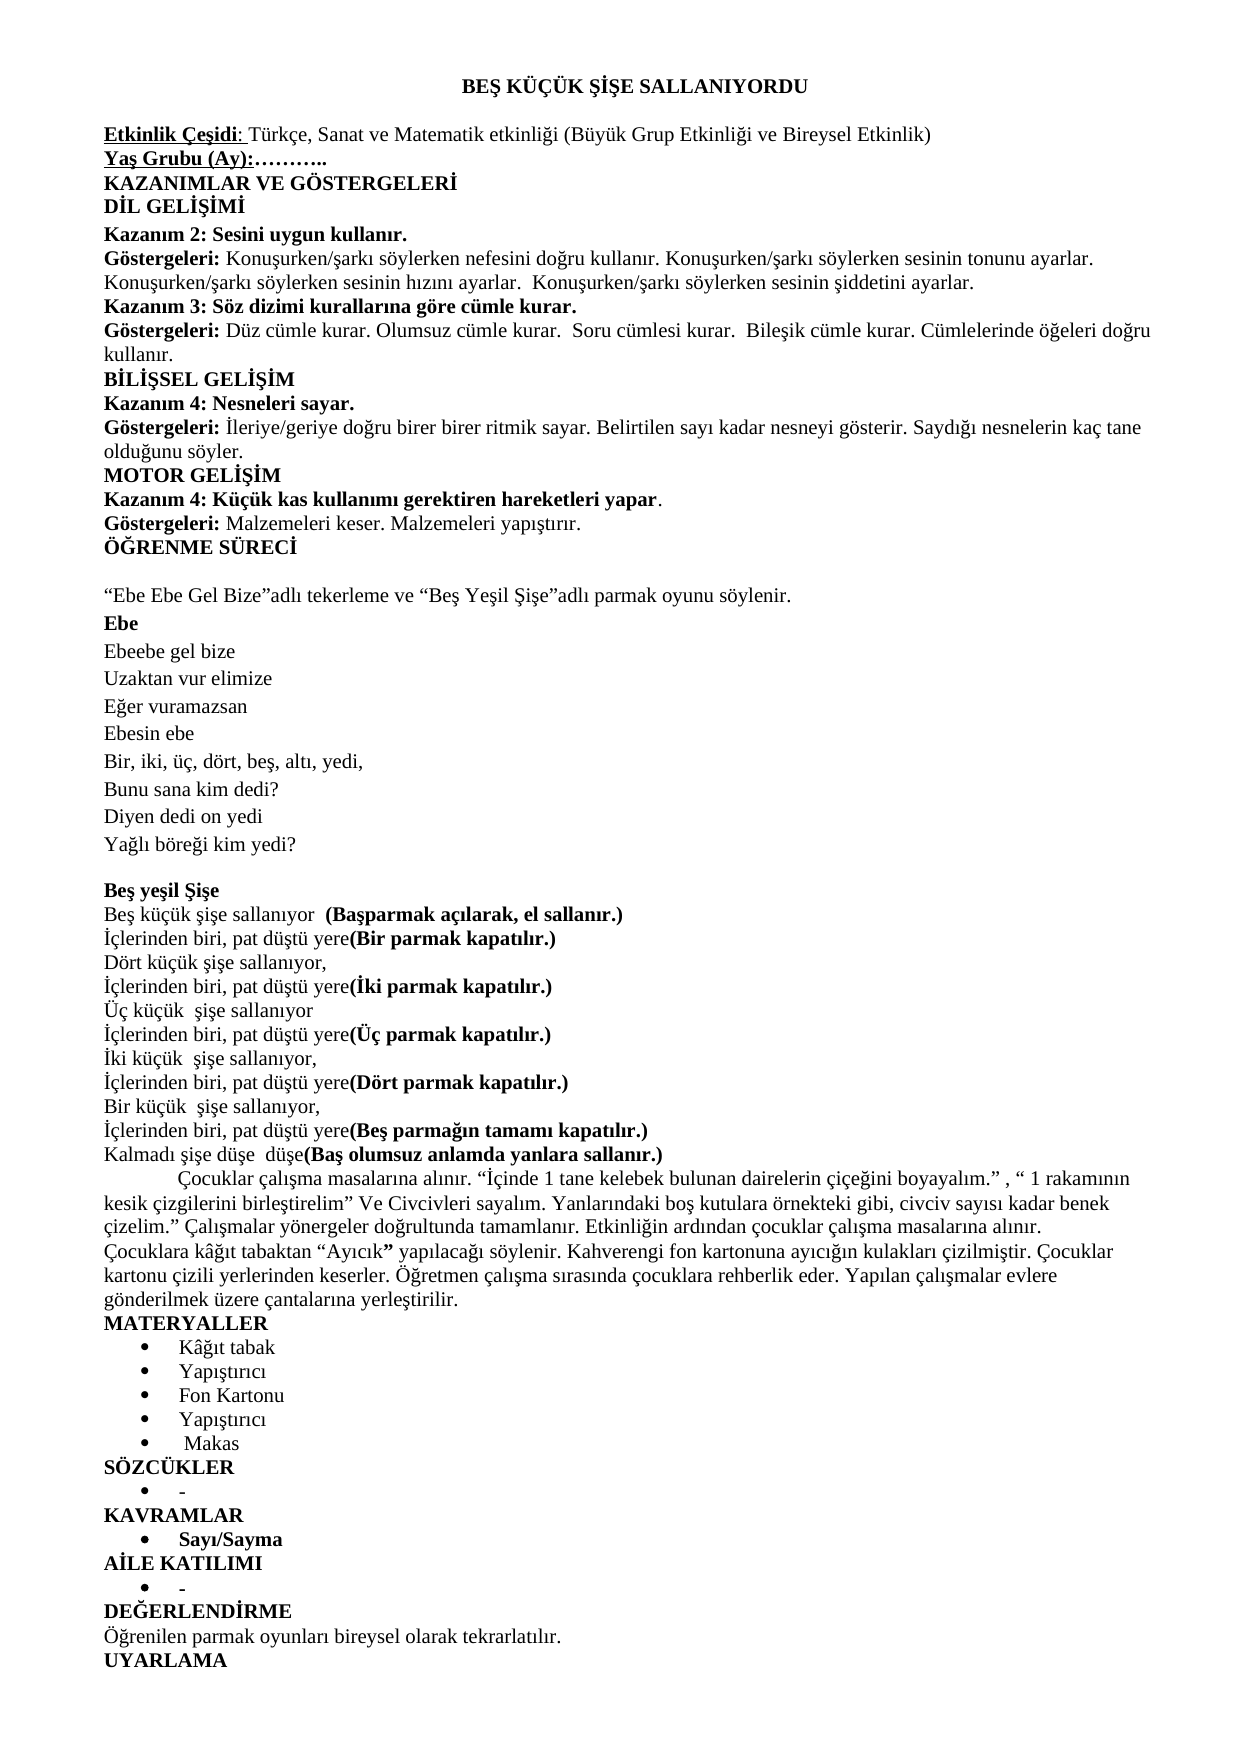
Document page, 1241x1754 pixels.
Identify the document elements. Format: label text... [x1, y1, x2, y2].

list Yapıştırıcı [141, 1359, 1167, 1383]
text Kazanım 4: Küçük kas kullanımı gerektiren hareketleri yapar. [103, 487, 1167, 511]
text “Ebe Ebe Gel Bize”adlı tekerleme ve “Beş Yeşil Şişe”adlı parmak oyunu söylenir. [103, 583, 1167, 607]
list - [141, 1479, 1167, 1503]
text DEĞERLENDİRME [103, 1599, 1167, 1623]
list Makas [141, 1431, 1167, 1455]
text AİLE KATILIMI [103, 1551, 1167, 1575]
list - [141, 1575, 1167, 1599]
list Kâğıt tabak [141, 1335, 1167, 1359]
text Beş yeşil Şişe [103, 878, 1167, 902]
text Göstergeleri: Konuşurken/şarkı söylerken nefesini doğru kullanır. Konuşurken/şarkı söylerken sesinin tonunu ayarlar. Konuşurken/şarkı söylerken sesinin hızını ayarlar. Konuşurken/şarkı söylerken sesinin şiddetini ayarlar. [103, 246, 1167, 294]
text Kazanım 3: Söz dizimi kurallarına göre cümle kurar. [103, 294, 1167, 318]
text Beş küçük şişe sallanıyor (Başparmak açılarak, el sallanır.) İçlerinden biri, pat düştü yere(Bir parmak kapatılır.) Dört küçük şişe sallanıyor, İçlerinden biri, pat düştü yere(İki parmak kapatılır.) Üç küçük şişe sallanıyor İçlerinden biri, pat düştü yere(Üç parmak kapatılır.) İki küçük şişe sallanıyor, İçlerinden biri, pat düştü yere(Dört parmak kapatılır.) Bir küçük şişe sallanıyor, İçlerinden biri, pat düştü yere(Beş parmağın tamamı kapatılır.) Kalmadı şişe düşe düşe(Baş olumsuz anlamda yanlara sallanır.) [103, 902, 1167, 1166]
text ÖĞRENME SÜRECİ [103, 535, 1167, 559]
list Yapıştırıcı [141, 1407, 1167, 1431]
text Kazanım 2: Sesini uygun kullanır. [103, 222, 1167, 246]
text KAVRAMLAR [103, 1503, 1167, 1527]
text UYARLAMA [103, 1648, 1167, 1672]
list Sayı/Sayma [141, 1527, 1167, 1551]
text BİLİŞSEL GELİŞİM [103, 366, 1167, 391]
text Çocuklar çalışma masalarına alınır. “İçinde 1 tane kelebek bulunan dairelerin çiçeğini boyayalım.” , “ 1 rakamının kesik çizgilerini birleştirelim” Ve Civcivleri sayalım. Yanlarındaki boş kutulara örnekteki gibi, civciv sayısı kadar benek çizelim.” Çalışmalar yönergeler doğrultunda tamamlanır. Etkinliğin ardından çocuklar çalışma masalarına alınır. [103, 1166, 1167, 1238]
text Öğrenilen parmak oyunları bireysel olarak tekrarlatılır. [103, 1623, 1167, 1648]
text Etkinlik Çeşidi: Türkçe, Sanat ve Matematik etkinliği (Büyük Grup Etkinliği ve Bireysel Etkinlik) [103, 122, 1167, 146]
text Göstergeleri: Malzemeleri keser. Malzemeleri yapıştırır. [103, 511, 1167, 535]
text Ebe Ebeebe gel bize Uzaktan vur elimize Eğer vuramazsan Ebesin ebe Bir, iki, üç, dört, beş, altı, yedi, Bunu sana kim dedi? Diyen dedi on yedi Yağlı böreği kim yedi? [103, 611, 1167, 856]
text KAZANIMLAR VE GÖSTERGELERİ [103, 170, 1167, 194]
text Yaş Grubu (Ay):……….. [103, 146, 1167, 170]
text DİL GELİŞİMİ [103, 194, 1167, 218]
list Fon Kartonu [141, 1383, 1167, 1407]
text Göstergeleri: Düz cümle kurar. Olumsuz cümle kurar. Soru cümlesi kurar. Bileşik cümle kurar. Cümlelerinde öğeleri doğru kullanır. [103, 318, 1167, 366]
text MOTOR GELİŞİM [103, 463, 1167, 487]
text Kazanım 4: Nesneleri sayar. [103, 391, 1167, 414]
text MATERYALLER [103, 1311, 1167, 1335]
text BEŞ KÜÇÜK ŞİŞE SALLANIYORDU [103, 74, 1167, 98]
text SÖZCÜKLER [103, 1455, 1167, 1479]
text Çocuklara kâğıt tabaktan “Ayıcık” yapılacağı söylenir. Kahverengi fon kartonuna ayıcığın kulakları çizilmiştir. Çocuklar kartonu çizili yerlerinden keserler. Öğretmen çalışma sırasında çocuklara rehberlik eder. Yapılan çalışmalar evlere gönderilmek üzere çantalarına yerleştirilir. [103, 1238, 1167, 1311]
text Göstergeleri: İleriye/geriye doğru birer birer ritmik sayar. Belirtilen sayı kadar nesneyi gösterir. Saydığı nesnelerin kaç tane olduğunu söyler. [103, 414, 1167, 463]
